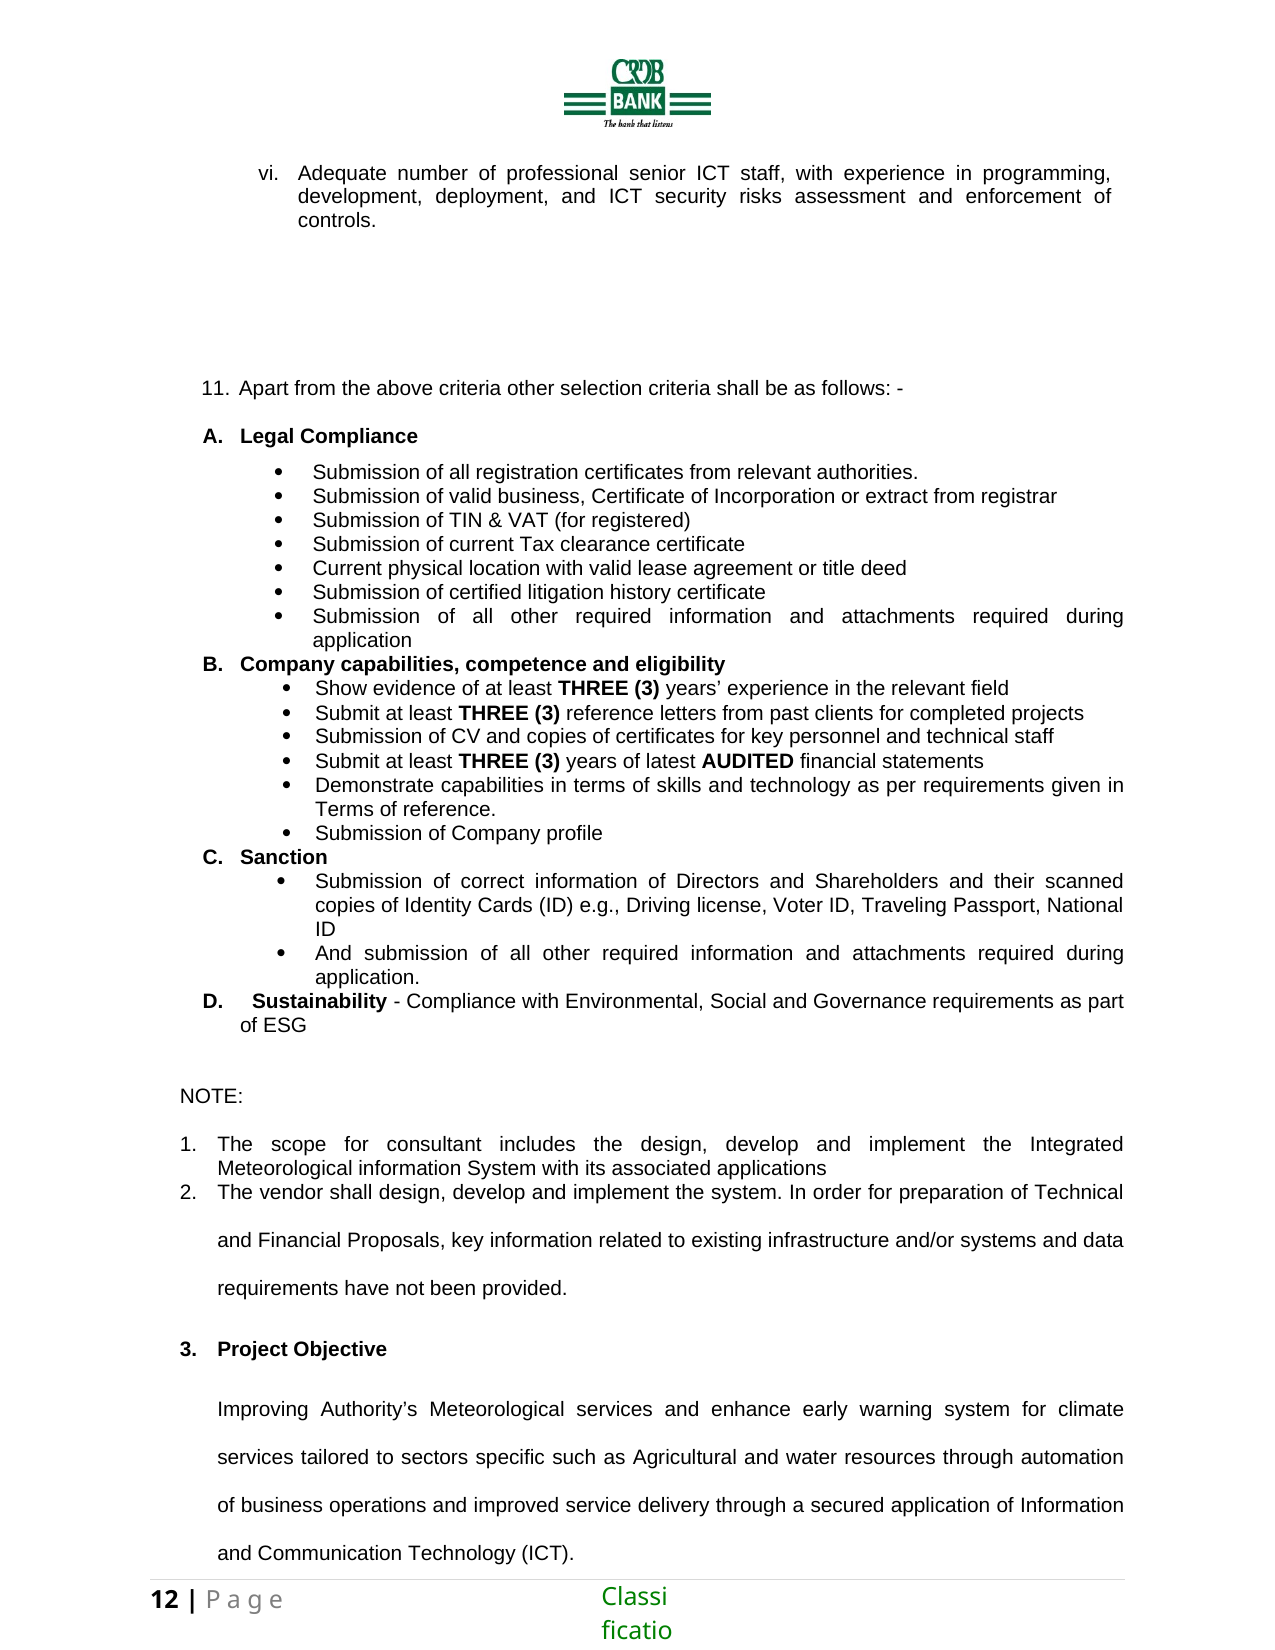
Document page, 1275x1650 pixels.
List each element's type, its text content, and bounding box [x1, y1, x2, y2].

list Submission of TIN & VAT (for registered) [275, 508, 1125, 532]
list Submission of certified litigation history certificate [275, 580, 1125, 604]
list Submission of CV and copies of certificates for key personnel and technical staff [283, 724, 1125, 748]
list The vendor shall design, develop and implement the system. In order for preparation of Technical and Financial Proposals, key information related to existing infrastructure and/or systems and data requirements have not been provided. [179, 1180, 1125, 1300]
list Company capabilities, competence and eligibility [202, 652, 1125, 676]
list Current physical location with valid lease agreement or title deed [275, 556, 1125, 580]
list Demonstrate capabilities in terms of skills and technology as per requirements given in Terms of reference. [283, 772, 1125, 821]
list And submission of all other required information and attachments required during application. [277, 941, 1125, 988]
list The scope for consultant includes the design, develop and implement the Integrated Meteorological information System with its associated applications [179, 1132, 1125, 1180]
list Adequate number of professional senior ICT staff, with experience in programming, development, deployment, and ICT security risks assessment and enforcement of controls. [279, 160, 1113, 232]
list Legal Compliance [202, 424, 1125, 448]
picture [564, 59, 711, 127]
list Submission of all registration certificates from relevant authorities. [275, 460, 1125, 484]
list Sanction [202, 844, 1125, 868]
list Submit at least THREE (3) years of latest AUDITED financial statements [283, 748, 1125, 772]
list Submission of all other required information and attachments required during application [275, 604, 1125, 652]
list Sustainability - Compliance with Environmental, Social and Governance requirements as part of ESG [202, 988, 1125, 1036]
text NOTE: [179, 1084, 1125, 1108]
list Submission of Company profile [283, 821, 1125, 844]
list Submission of correct information of Directors and Shareholders and their scanned copies of Identity Cards (ID) e.g., Driving license, Voter ID, Traveling Passport, National ID [277, 868, 1125, 941]
list Show evidence of at least THREE (3) years’ experience in the relevant field [283, 676, 1125, 700]
text Improving Authority’s Meteorological services and enhance early warning system for climate services tailored to sectors specific such as Agricultural and water resources through automation of business operations and improved service delivery through a secured application of Information and Communication Technology (ICT). [217, 1397, 1125, 1564]
list Project Objective [179, 1336, 1125, 1360]
list Apart from the above criteria other selection criteria shall be as follows: - [201, 376, 1198, 400]
list Submit at least THREE (3) reference letters from past clients for completed projects [283, 700, 1125, 724]
list Submission of valid business, Certificate of Incorporation or extract from registrar [275, 484, 1125, 508]
list Submission of current Tax clearance certificate [275, 532, 1125, 556]
